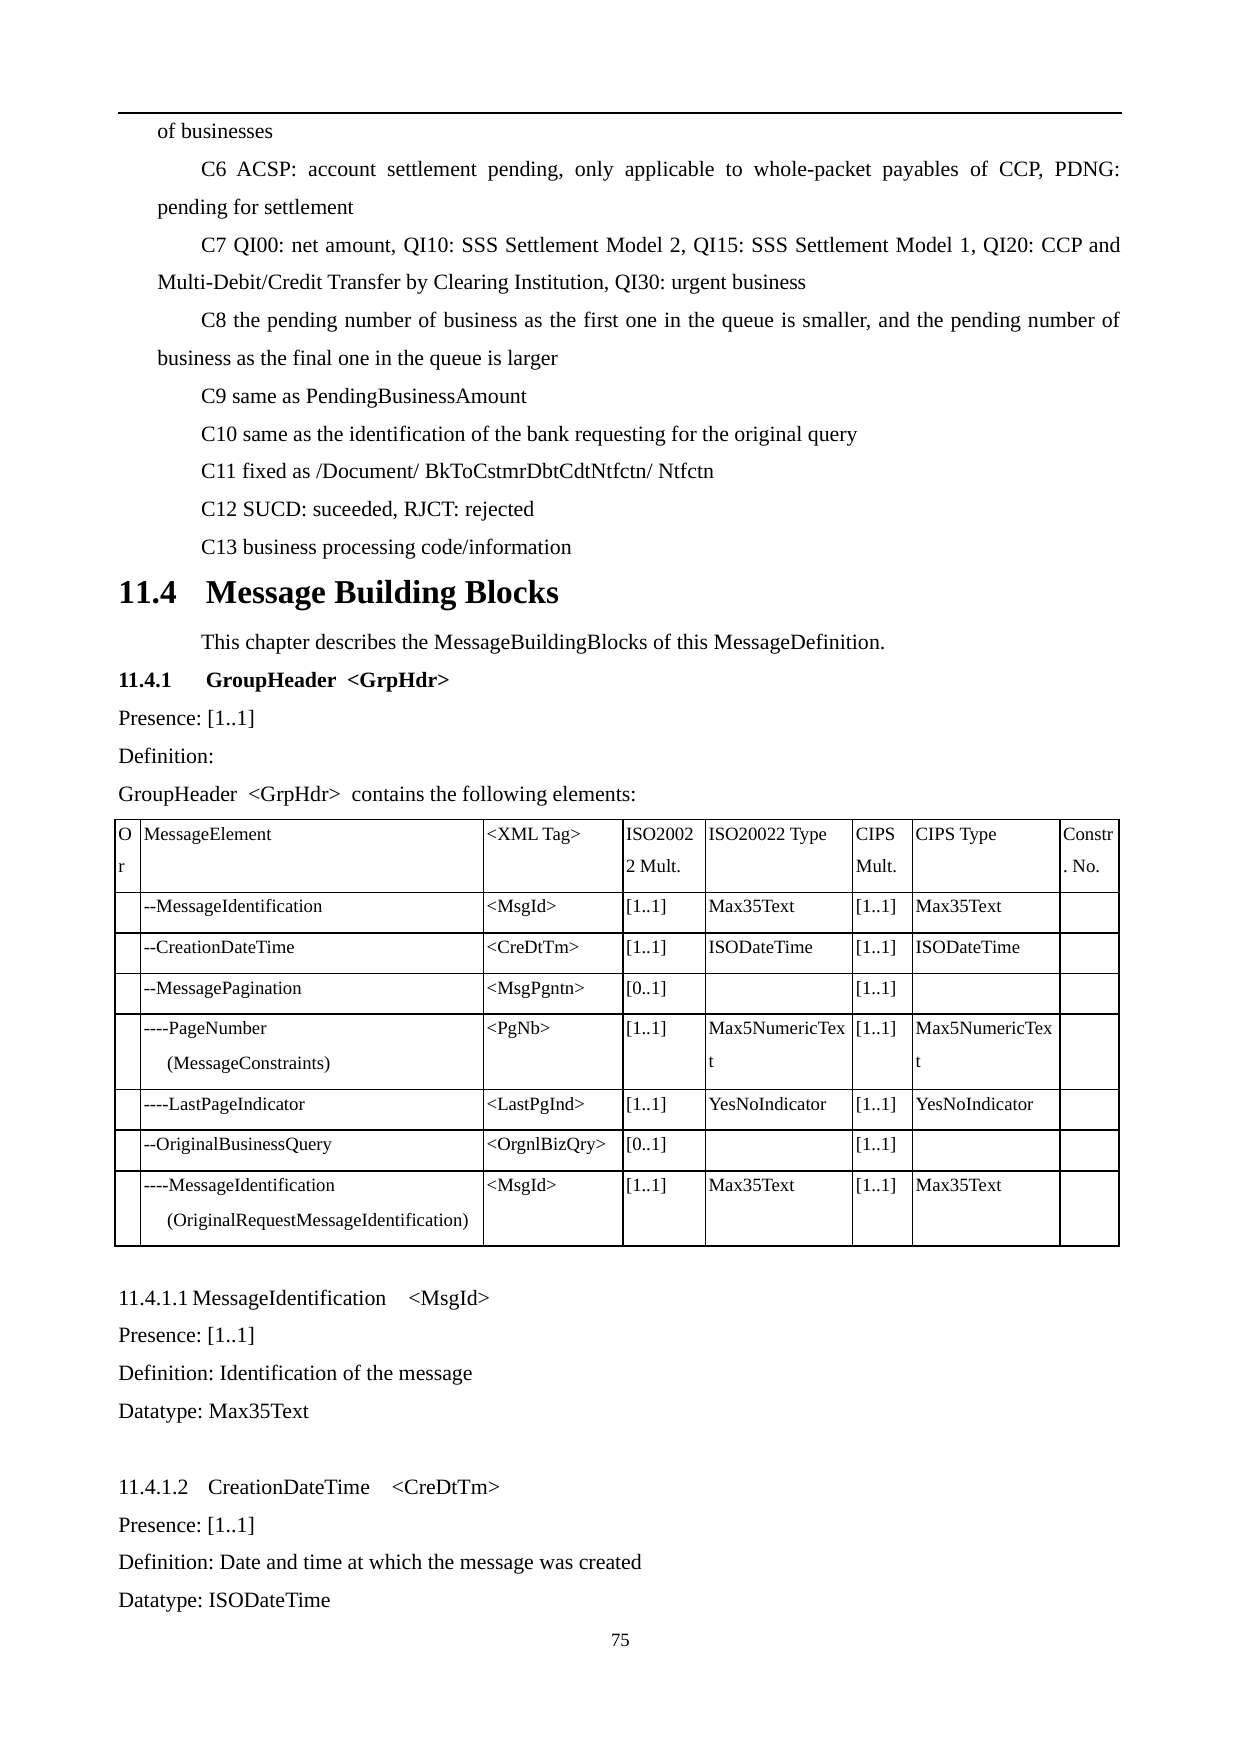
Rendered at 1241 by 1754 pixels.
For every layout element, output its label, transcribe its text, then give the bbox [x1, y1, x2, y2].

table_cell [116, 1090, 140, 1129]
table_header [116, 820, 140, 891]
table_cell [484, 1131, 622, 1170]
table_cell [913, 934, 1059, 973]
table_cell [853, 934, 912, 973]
text Definition: [118, 743, 1122, 768]
text Presence: [1..1] [118, 705, 1122, 730]
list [157, 118, 1122, 143]
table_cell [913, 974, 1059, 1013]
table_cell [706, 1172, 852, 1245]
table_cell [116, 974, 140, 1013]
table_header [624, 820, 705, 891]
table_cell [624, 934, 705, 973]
text Presence: [1..1] [118, 1512, 1122, 1537]
list MessageIdentification <MsgId> [118, 1285, 1122, 1310]
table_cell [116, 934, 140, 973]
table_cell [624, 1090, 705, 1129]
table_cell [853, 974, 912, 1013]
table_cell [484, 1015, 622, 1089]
text GroupHeader <GrpHdr> contains the following elements: [118, 781, 1122, 806]
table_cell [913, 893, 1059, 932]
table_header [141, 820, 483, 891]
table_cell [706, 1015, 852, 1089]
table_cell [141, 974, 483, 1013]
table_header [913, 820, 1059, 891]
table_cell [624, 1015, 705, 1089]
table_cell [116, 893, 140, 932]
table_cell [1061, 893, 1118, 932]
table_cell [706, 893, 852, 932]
list CreationDateTime <CreDtTm> [118, 1474, 1122, 1499]
text Definition: Identification of the message [118, 1360, 1122, 1386]
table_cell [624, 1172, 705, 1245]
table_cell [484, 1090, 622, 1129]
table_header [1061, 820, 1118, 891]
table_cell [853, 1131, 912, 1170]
list GroupHeader <GrpHdr> [118, 667, 1122, 692]
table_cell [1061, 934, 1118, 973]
list C11 fixed as /Document/ BkToCstmrDbtCdtNtfctn/ Ntfctn [157, 458, 1122, 484]
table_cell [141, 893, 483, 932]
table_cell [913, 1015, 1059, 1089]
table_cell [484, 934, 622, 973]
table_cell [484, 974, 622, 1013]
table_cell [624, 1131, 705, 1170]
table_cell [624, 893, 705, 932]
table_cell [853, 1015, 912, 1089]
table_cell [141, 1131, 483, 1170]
list C7 QI00: net amount, QI10: SSS Settlement Model 2, QI15: SSS Settlement Model 1, QI20: CCP and Multi-Debit/Credit Transfer by Clearing Institution, QI30: urgent business [157, 232, 1122, 294]
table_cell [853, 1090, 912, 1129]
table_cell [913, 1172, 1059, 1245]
text Presence: [1..1] [118, 1322, 1122, 1348]
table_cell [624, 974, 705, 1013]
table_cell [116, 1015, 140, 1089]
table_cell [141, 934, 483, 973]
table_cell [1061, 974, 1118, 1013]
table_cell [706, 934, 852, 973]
list C9 same as PendingBusinessAmount [157, 383, 1122, 408]
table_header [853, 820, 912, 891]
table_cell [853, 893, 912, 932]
list C13 business processing code/information [157, 534, 1122, 559]
text Datatype: Max35Text [118, 1398, 1122, 1423]
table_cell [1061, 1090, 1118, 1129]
list C6 ACSP: account settlement pending, only applicable to whole-packet payables of CCP, PDNG: pending for settlement [157, 156, 1122, 219]
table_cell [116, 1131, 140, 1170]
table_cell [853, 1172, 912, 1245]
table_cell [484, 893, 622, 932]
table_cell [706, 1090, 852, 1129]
list C12 SUCD: suceeded, RJCT: rejected [157, 496, 1122, 521]
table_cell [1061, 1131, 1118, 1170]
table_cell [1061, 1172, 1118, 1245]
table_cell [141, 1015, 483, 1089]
list This chapter describes the MessageBuildingBlocks of this MessageDefinition. [157, 629, 1122, 654]
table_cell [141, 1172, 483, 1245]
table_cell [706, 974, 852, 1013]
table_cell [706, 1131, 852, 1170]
list C10 same as the identification of the bank requesting for the original query [157, 421, 1122, 446]
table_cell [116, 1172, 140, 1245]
text Datatype: ISODateTime [118, 1587, 1122, 1612]
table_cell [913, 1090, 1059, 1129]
list Message Building Blocks [118, 572, 1122, 610]
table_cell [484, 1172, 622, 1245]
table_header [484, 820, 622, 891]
text Definition: Date and time at which the message was created [118, 1549, 1122, 1574]
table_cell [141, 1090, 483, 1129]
list C8 the pending number of business as the first one in the queue is smaller, and the pending number of business as the final one in the queue is larger [157, 307, 1122, 370]
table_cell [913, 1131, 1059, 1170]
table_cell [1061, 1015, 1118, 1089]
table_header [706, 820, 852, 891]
